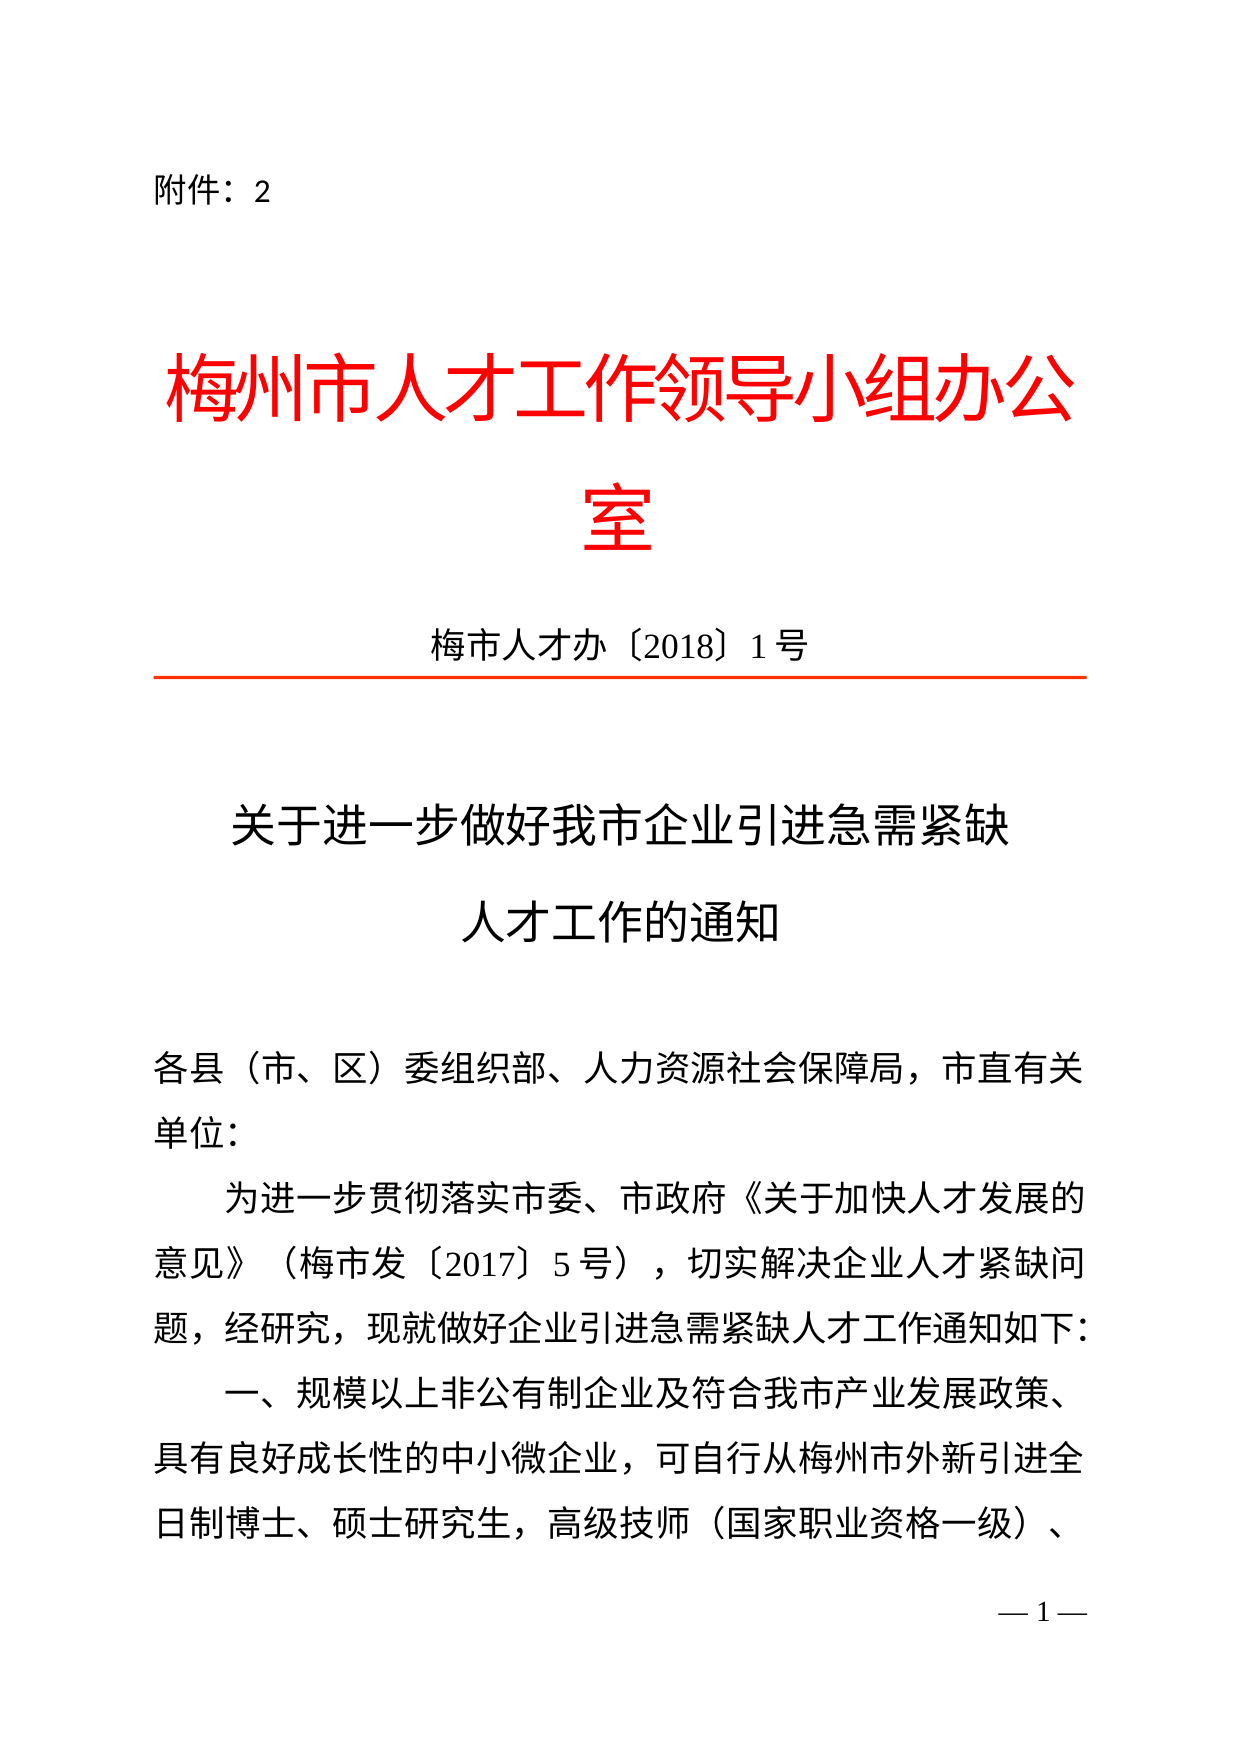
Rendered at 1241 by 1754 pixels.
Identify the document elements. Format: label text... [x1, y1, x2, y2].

text 关于进一步做好我市企业引进急需紧缺 [153, 773, 1087, 871]
text 为进一步贯彻落实市委、市政府《关于加快人才发展的意见》（梅市发〔2017〕5号），切实解决企业人才紧缺问题，经研究，现就做好企业引进急需紧缺人才工作通知如下： [153, 1163, 1087, 1358]
text 梅州市人才工作领导小组办公室 [153, 318, 1087, 578]
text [153, 1358, 1087, 1553]
text 人才工作的通知 [153, 871, 1087, 968]
text 附件：2 [153, 156, 1087, 221]
text 各县（市、区）委组织部、人力资源社会保障局，市直有关单位： [153, 1033, 1087, 1163]
text 梅市人才办〔2018〕1号 [153, 611, 1087, 675]
